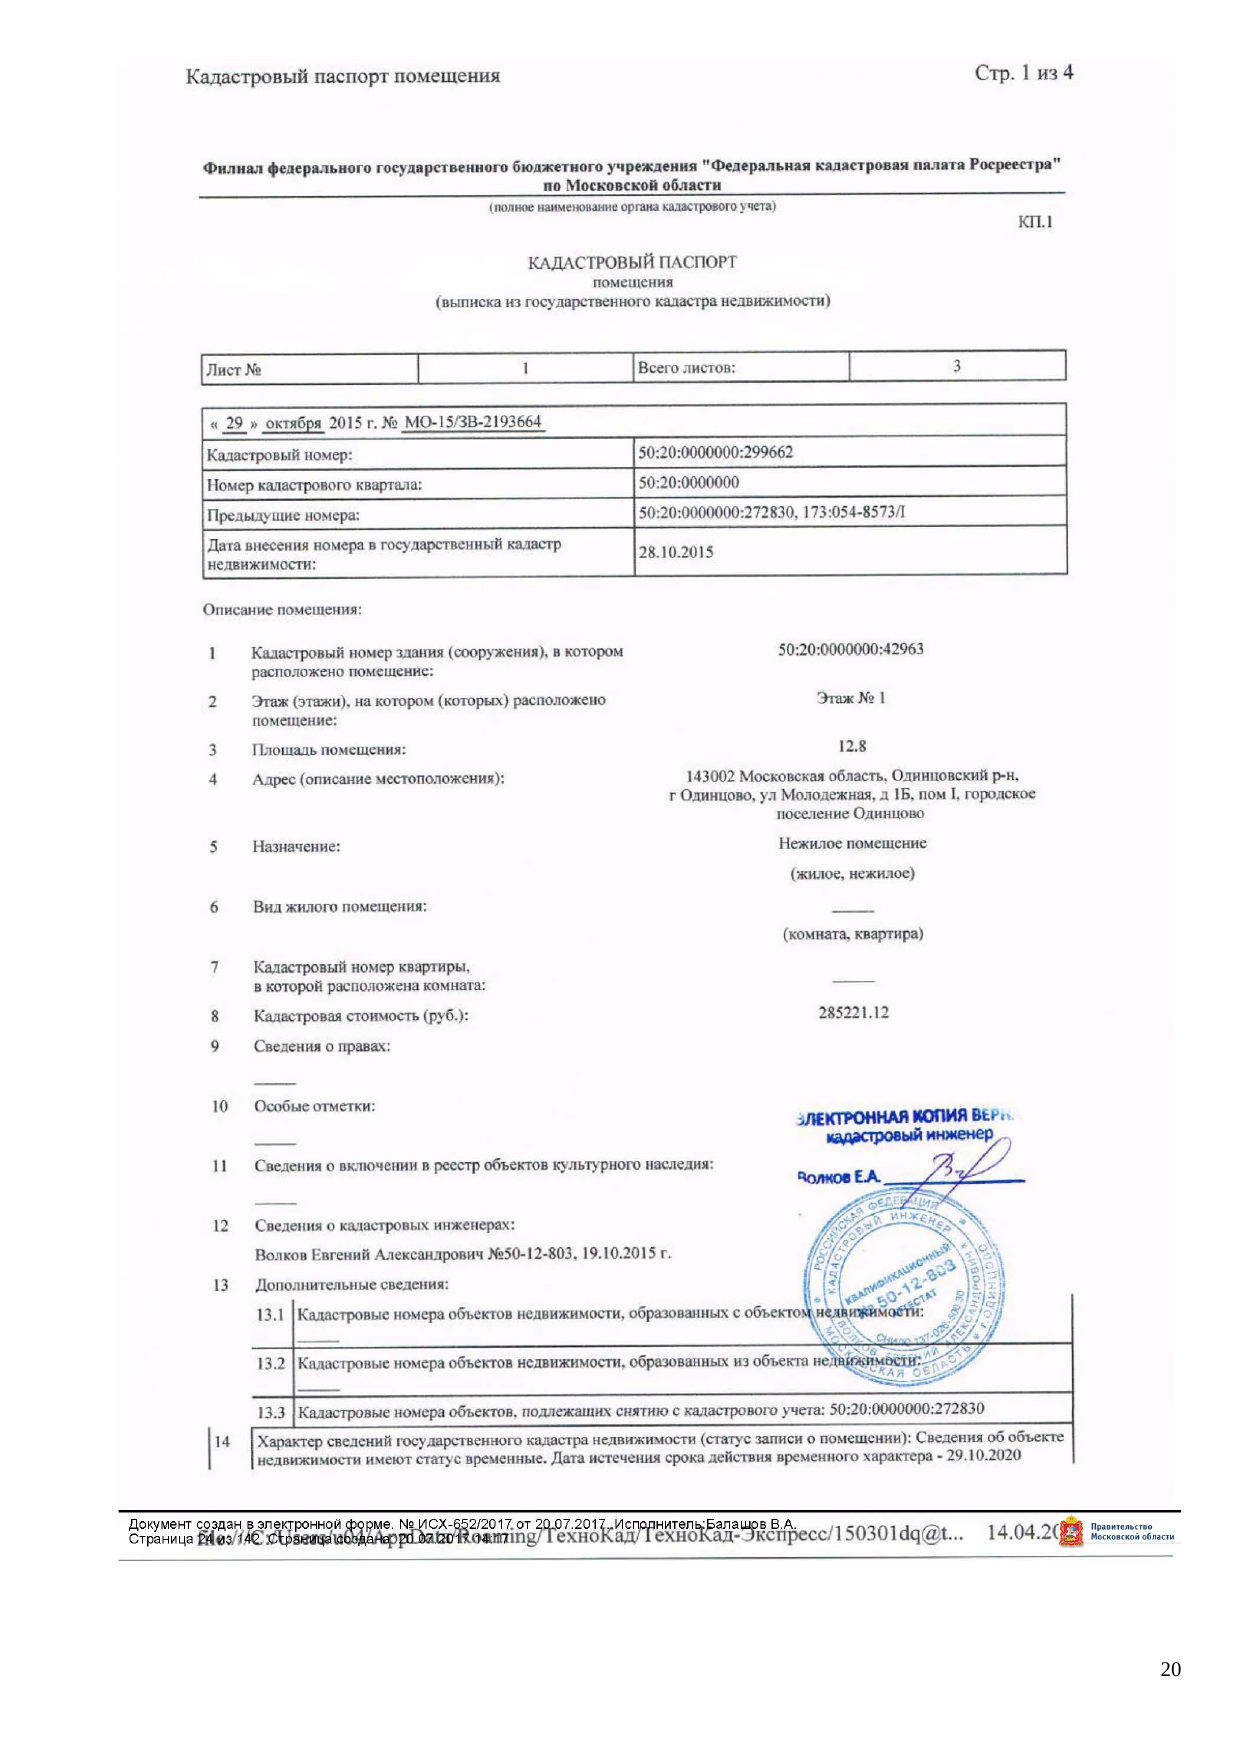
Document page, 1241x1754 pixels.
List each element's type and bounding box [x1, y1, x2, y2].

picture [118, 59, 1181, 1561]
